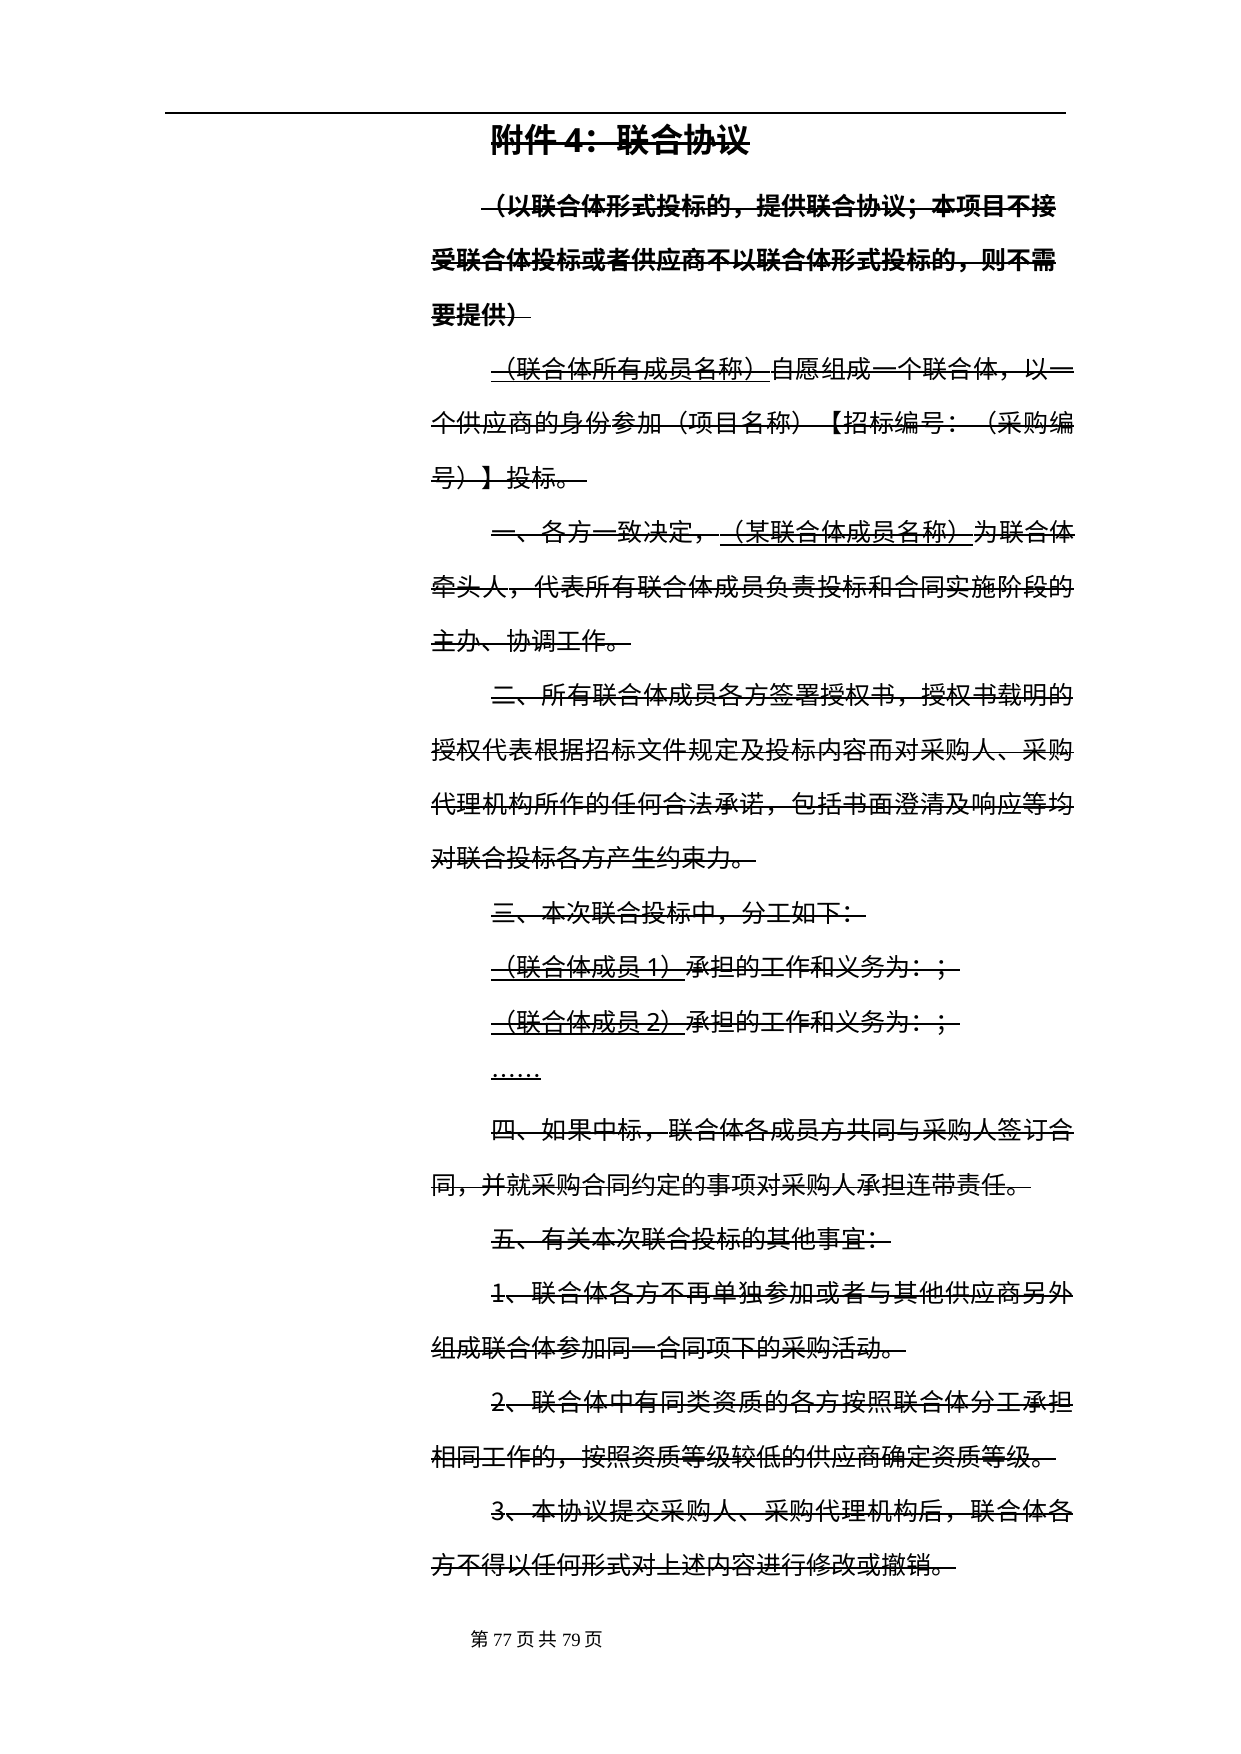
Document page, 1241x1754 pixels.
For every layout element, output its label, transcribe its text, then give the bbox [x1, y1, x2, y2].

text 1、联合体各方不再单独参加或者与其他供应商另外组成联合体参加同一合同项下的采购活动。 [431, 1274, 1075, 1364]
text …… [431, 1056, 1075, 1093]
text 附件4：联合协议 [165, 114, 1075, 162]
text （联合体所有成员名称）自愿组成一个联合体，以一个供应商的身份参加（项目名称）【招标编号：（采购编号）】投标。 [431, 349, 1075, 494]
text 3、本协议提交采购人、采购代理机构后，联合体各方不得以任何形式对上述内容进行修改或撤销。 [431, 1491, 1075, 1582]
text （联合体成员2）承担的工作和义务为：； [431, 1002, 1075, 1038]
text 三、本次联合投标中，分工如下： [431, 893, 1075, 929]
text 一、各方一致决定，（某联合体成员名称）为联合体牵头人，代表所有联合体成员负责投标和合同实施阶段的主办、协调工作。 [431, 513, 1075, 658]
text （联合体成员1）承担的工作和义务为：； [431, 948, 1075, 984]
text 四、如果中标，联合体各成员方共同与采购人签订合同，并就采购合同约定的事项对采购人承担连带责任。 [431, 1111, 1075, 1201]
text 二、所有联合体成员各方签署授权书，授权书载明的授权代表根据招标文件规定及投标内容而对采购人、采购代理机构所作的任何合法承诺，包括书面澄清及响应等均对联合投标各方产生约束力。 [431, 676, 1075, 875]
text （以联合体形式投标的，提供联合协议；本项目不接受联合体投标或者供应商不以联合体形式投标的，则不需要提供） [431, 186, 1075, 331]
text 2、联合体中有同类资质的各方按照联合体分工承担相同工作的，按照资质等级较低的供应商确定资质等级。 [431, 1383, 1075, 1473]
text 五、有关本次联合投标的其他事宜： [431, 1219, 1075, 1256]
